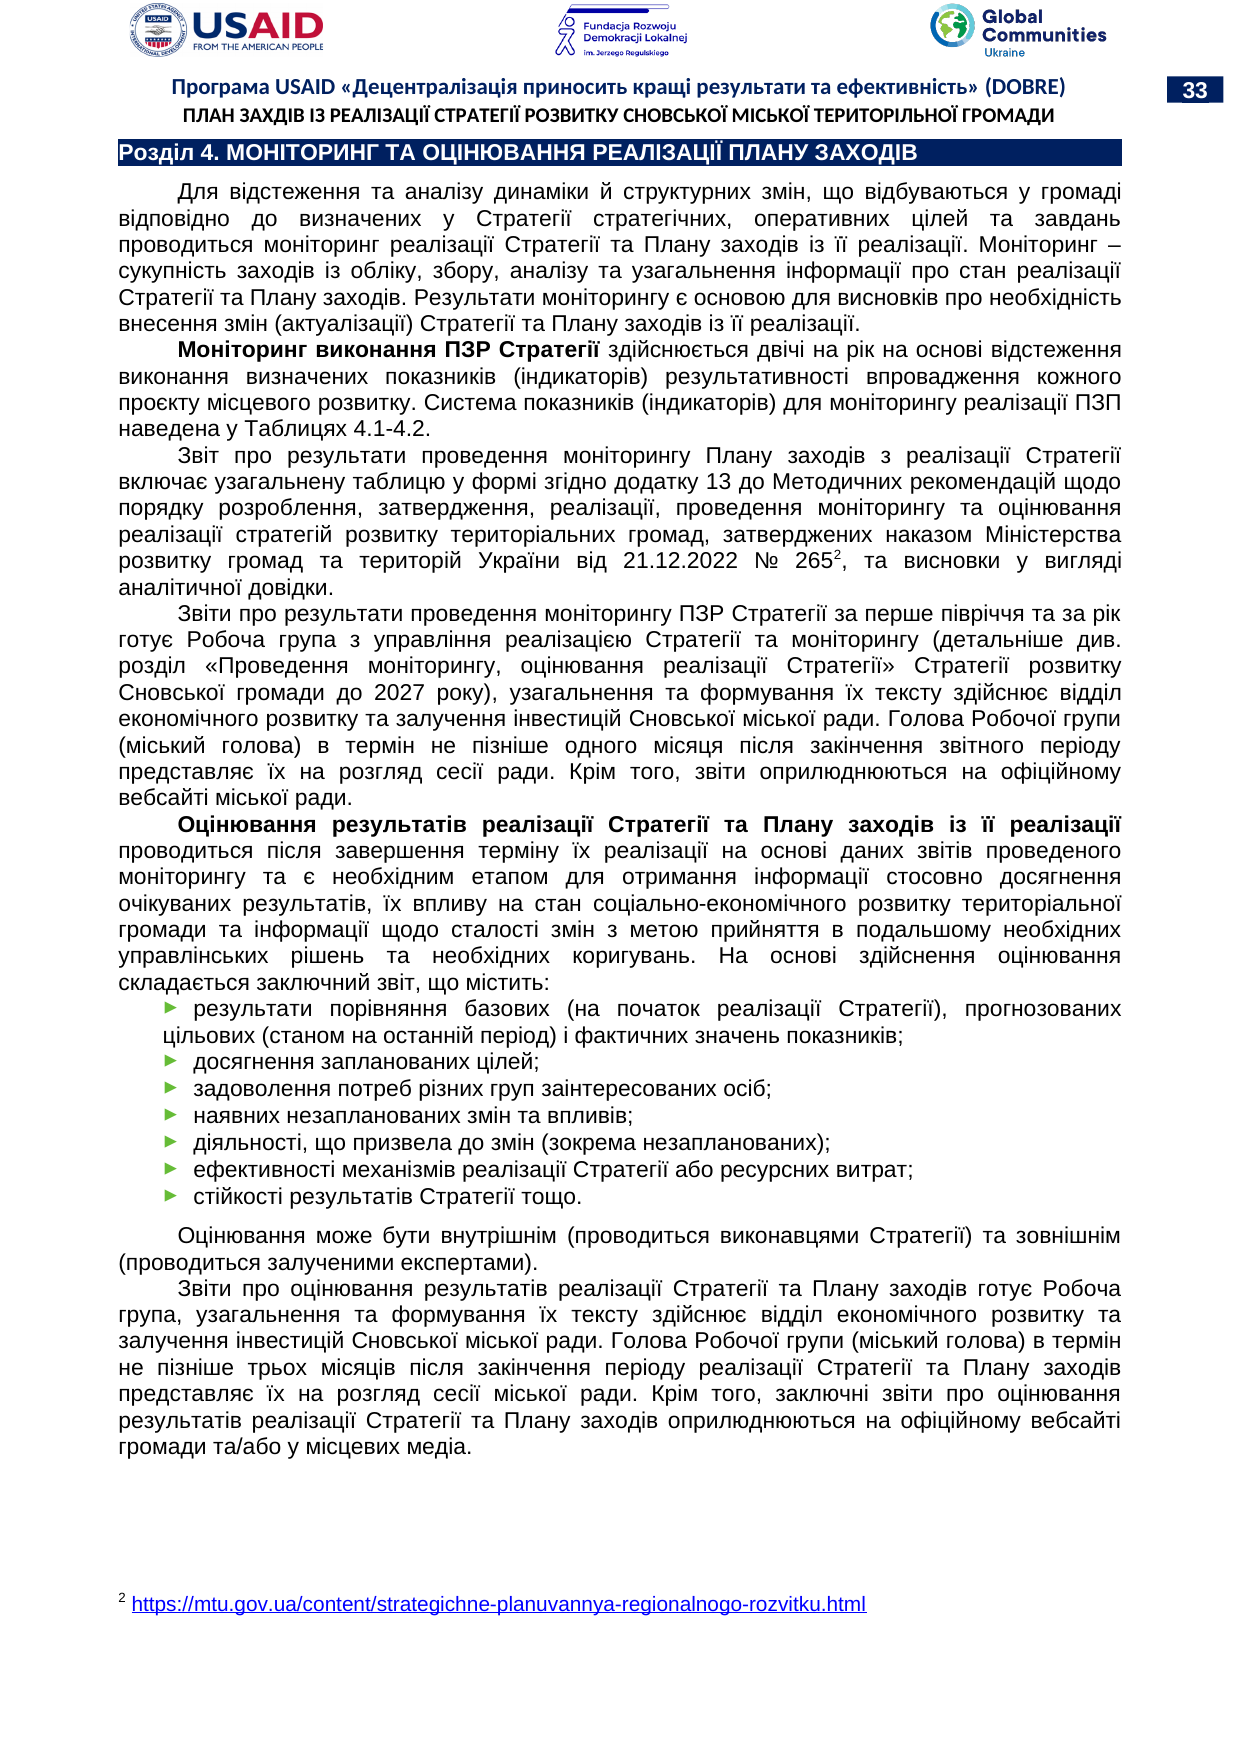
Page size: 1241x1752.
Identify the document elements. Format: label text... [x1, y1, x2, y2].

text Для відстеження та аналізу динаміки й структурних змін, що відбуваються у громаді відповідно до визначених у Стратегії стратегічних, оперативних цілей та завдань проводиться моніторинг реалізації Стратегії та Плану заходів із її реалізації. Моніторинг – сукупність заходів із обліку, збору, аналізу та узагальнення інформації про стан реалізації Стратегії та Плану заходів. Результати моніторингу є основою для висновків про необхідність внесення змін (актуалізації) Стратегії та Плану заходів із її реалізації. [118, 178, 1122, 336]
text Звіти про результати проведення моніторингу ПЗР Стратегії за перше півріччя та за рік готує Робоча група з управління реалізацією Стратегії та моніторингу (детальніше див. розділ «Проведення моніторингу, оцінювання реалізації Стратегії» Стратегії розвитку Сновської громади до 2027 року), узагальнення та формування їх тексту здійснює відділ економічного розвитку та залучення інвестицій Сновської міської ради. Голова Робочої групи (міський голова) в термін не пізніше одного місяця після закінчення звітного періоду представляє їх на розгляд сесії ради. Крім того, звіти оприлюднюються на офіційному вебсайті міської ради. [118, 600, 1122, 811]
list ефективності механізмів реалізації Стратегії або ресурсних витрат; [162, 1156, 1122, 1183]
text Звіти про оцінювання результатів реалізації Стратегії та Плану заходів готує Робоча група, узагальнення та формування їх тексту здійснює відділ економічного розвитку та залучення інвестицій Сновської міської ради. Голова Робочої групи (міський голова) в термін не пізніше трьох місяців після закінчення періоду реалізації Стратегії та Плану заходів представляє їх на розгляд сесії міської ради. Крім того, заключні звіти про оцінювання результатів реалізації Стратегії та Плану заходів оприлюднюються на офіційному вебсайті громади та/або у місцевих медіа. [118, 1275, 1122, 1459]
list діяльності, що призвела до змін (зокрема незапланованих); [162, 1129, 1122, 1156]
list результати порівняння базових (на початок реалізації Стратегії), прогнозованих цільових (станом на останній період) і фактичних значень показників; [162, 995, 1122, 1048]
text Оцінювання може бути внутрішнім (проводиться виконавцями Стратегії) та зовнішнім (проводиться залученими експертами). [118, 1222, 1122, 1275]
subtitle Розділ 4. МОНІТОРИНГ ТА ОЦІНЮВАННЯ РЕАЛІЗАЦІЇ ПЛАНУ ЗАХОДІВ [118, 139, 1122, 166]
list задоволення потреб різних груп заінтересованих осіб; [162, 1075, 1122, 1102]
list наявних незапланованих змін та впливів; [162, 1102, 1122, 1129]
picture [926, 0, 1110, 60]
text Моніторинг виконання ПЗР Стратегії здійснюється двічі на рік на основі відстеження виконання визначених показників (індикаторів) результативності впровадження кожного проєкту місцевого розвитку. Система показників (індикаторів) для моніторингу реалізації ПЗП наведена у Таблицях 4.1-4.2. [118, 336, 1122, 442]
text Звіт про результати проведення моніторингу Плану заходів з реалізації Стратегії включає узагальнену таблицю у формі згідно додатку 13 до Методичних рекомендацій щодо порядку розроблення, затвердження, реалізації, проведення моніторингу та оцінювання реалізації стратегій розвитку територіальних громад, затверджених наказом Міністерства розвитку громад та територій України від 21.12.2022 № 265, та висновки у вигляді аналітичної довідки. [118, 442, 1122, 600]
picture [553, 0, 690, 60]
text Оцінювання результатів реалізації Стратегії та Плану заходів із її реалізації проводиться після завершення терміну їх реалізації на основі даних звітів проведеного моніторингу та є необхідним етапом для отримання інформації стосовно досягнення очікуваних результатів, їх впливу на стан соціально-економічного розвитку територіальної громади та інформації щодо сталості змін з метою прийняття в подальшому необхідних управлінських рішень та необхідних коригувань. На основі здійснення оцінювання складається заключний звіт, що містить: [118, 811, 1122, 995]
list стійкості результатів Стратегії тощо. [162, 1183, 1122, 1209]
list досягнення запланованих цілей; [162, 1048, 1122, 1075]
picture [129, 3, 324, 57]
